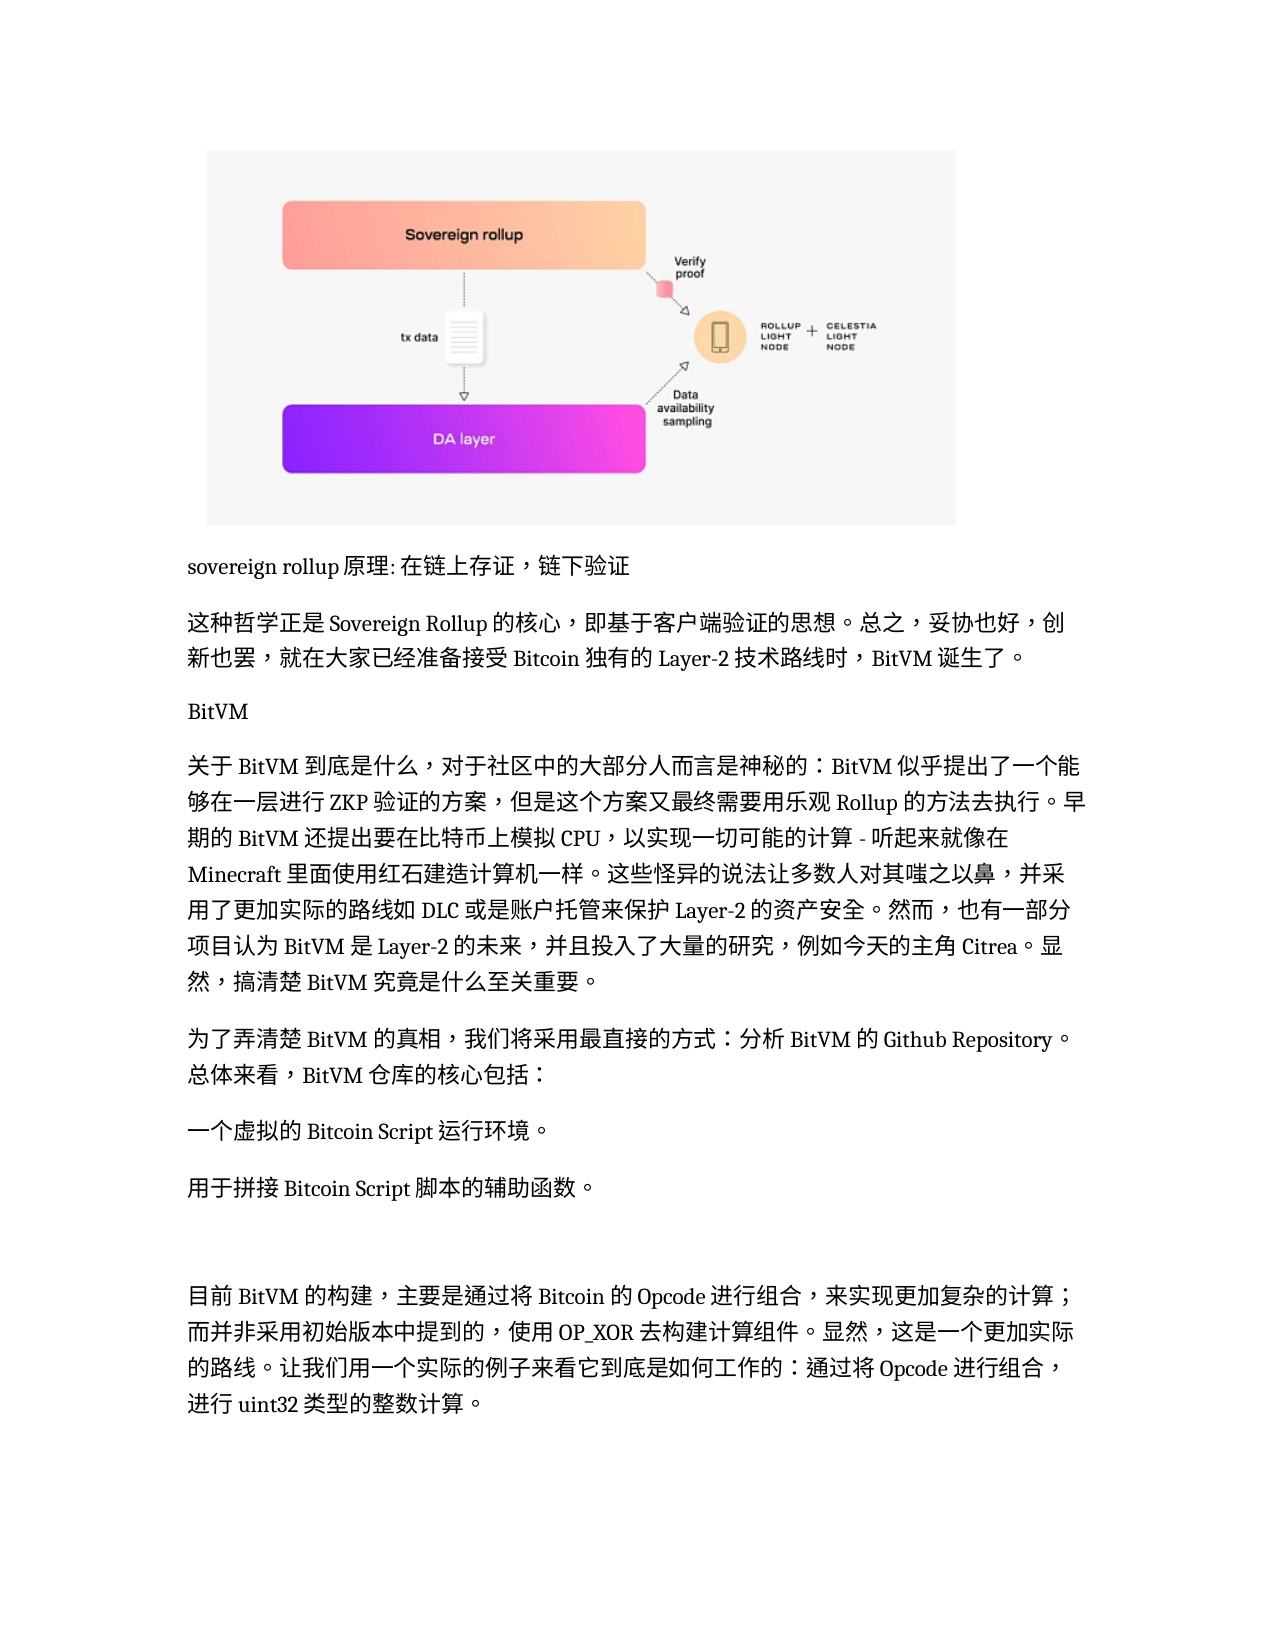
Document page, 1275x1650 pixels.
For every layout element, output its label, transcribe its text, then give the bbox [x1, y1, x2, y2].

text 关于BitVM 到底是什么，对于社区中的大部分人而言是神秘的：BitVM 似乎提出了一个能够在一层进行ZKP 验证的方案，但是这个方案又最终需要用乐观Rollup 的方法去执行。早期的BitVM 还提出要在比特币上模拟CPU，以实现一切可能的计算 - 听起来就像在Minecraft 里面使用红石建造计算机一样。这些怪异的说法让多数人对其嗤之以鼻，并采用了更加实际的路线如DLC 或是账户托管来保护Layer-2 的资产安全。然而，也有一部分项目认为BitVM 是Layer-2 的未来，并且投入了大量的研究，例如今天的主角Citrea。显然，搞清楚BitVM 究竟是什么至关重要。 [187, 750, 1087, 997]
text 为了弄清楚BitVM 的真相，我们将采用最直接的方式：分析BitVM 的Github Repository。总体来看，BitVM 仓库的核心包括： [187, 1023, 1087, 1090]
text sovereign rollup原理: 在链上存证，链下验证 [187, 550, 1087, 581]
text 用于拼接Bitcoin Script 脚本的辅助函数。 [187, 1172, 1087, 1203]
text BitVM [187, 699, 1087, 726]
text 一个虚拟的Bitcoin Script 运行环境。 [187, 1115, 1087, 1147]
picture [206, 150, 957, 525]
text 目前BitVM 的构建，主要是通过将Bitcoin 的Opcode 进行组合，来实现更加复杂的计算；而并非采用初始版本中提到的，使用OP_XOR 去构建计算组件。显然，这是一个更加实际的路线。让我们用一个实际的例子来看它到底是如何工作的：通过将Opcode 进行组合，进行uint32 类型的整数计算。 [187, 1280, 1087, 1419]
text 这种哲学正是Sovereign Rollup 的核心，即基于客户端验证的思想。总之，妥协也好，创新也罢，就在大家已经准备接受Bitcoin 独有的Layer-2 技术路线时，BitVM 诞生了。 [187, 606, 1087, 674]
